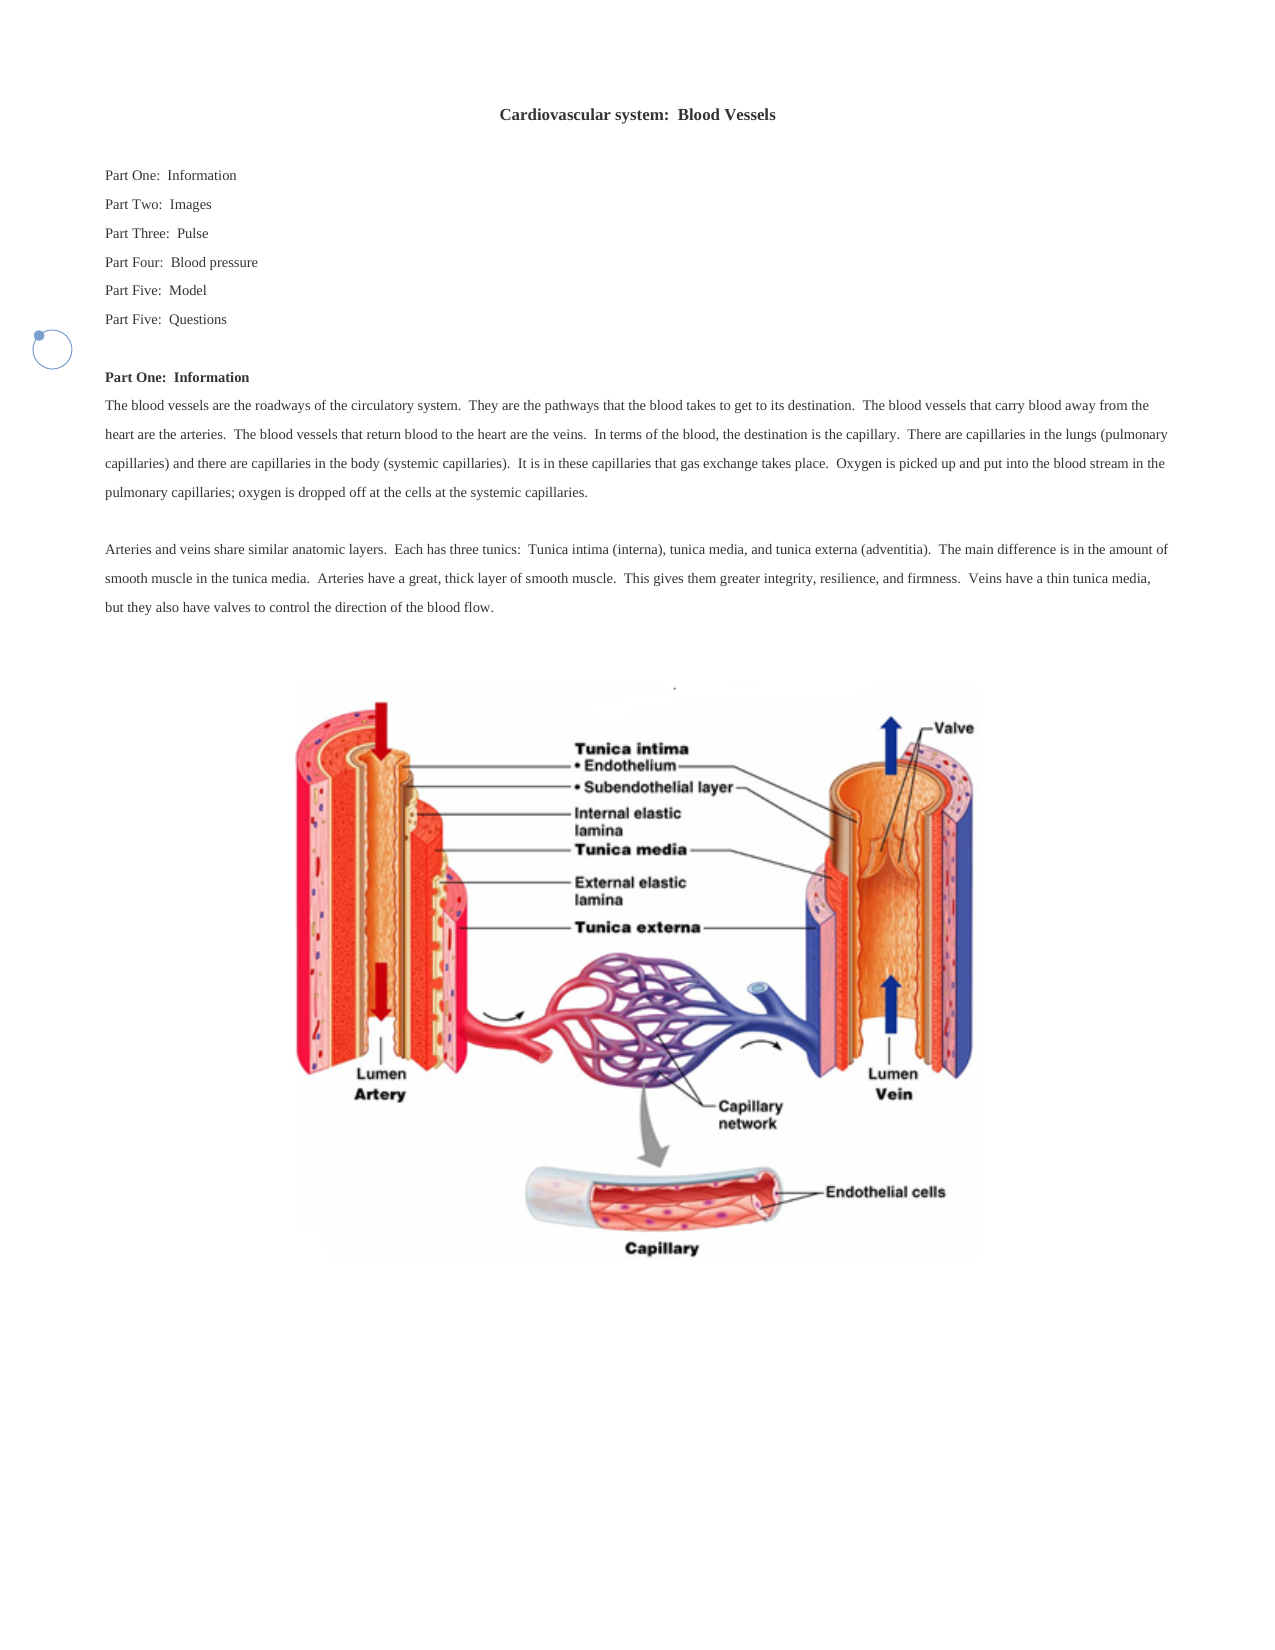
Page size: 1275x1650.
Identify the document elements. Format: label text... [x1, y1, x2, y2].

text Part Five: Questions [105, 311, 1170, 340]
text The blood vessels are the roadways of the circulatory system. They are the pathways that the blood takes to get to its destination. The blood vessels that carry blood away from the heart are the arteries. The blood vessels that return blood to the heart are the veins. In terms of the blood, the destination is the capillary. There are capillaries in the lungs (pulmonary capillaries) and there are capillaries in the body (systemic capillaries). It is in these capillaries that gas exchange takes place. Oxygen is picked up and put into the blood stream in the pulmonary capillaries; oxygen is dropped off at the cells at the systemic capillaries. [105, 397, 1170, 512]
text Arteries and veins share similar anatomic layers. Each has three tunics: Tunica intima (interna), tunica media, and tunica externa (adventitia). The main difference is in the amount of smooth muscle in the tunica media. Arteries have a great, thick layer of smooth muscle. This gives them greater integrity, resilience, and firmness. Veins have a thin tunica media, but they also have valves to control the direction of the blood flow. [105, 541, 1170, 627]
text Cardiovascular system: Blood Vessels [105, 105, 1170, 138]
text Part Two: Images [105, 196, 1170, 225]
text Part Five: Model [105, 282, 1170, 311]
text Part Three: Pulse [105, 225, 1170, 253]
text Part Four: Blood pressure [105, 253, 1170, 282]
picture [294, 685, 981, 1258]
text Part One: Information [105, 167, 1170, 196]
text Part One: Information [105, 368, 1170, 397]
